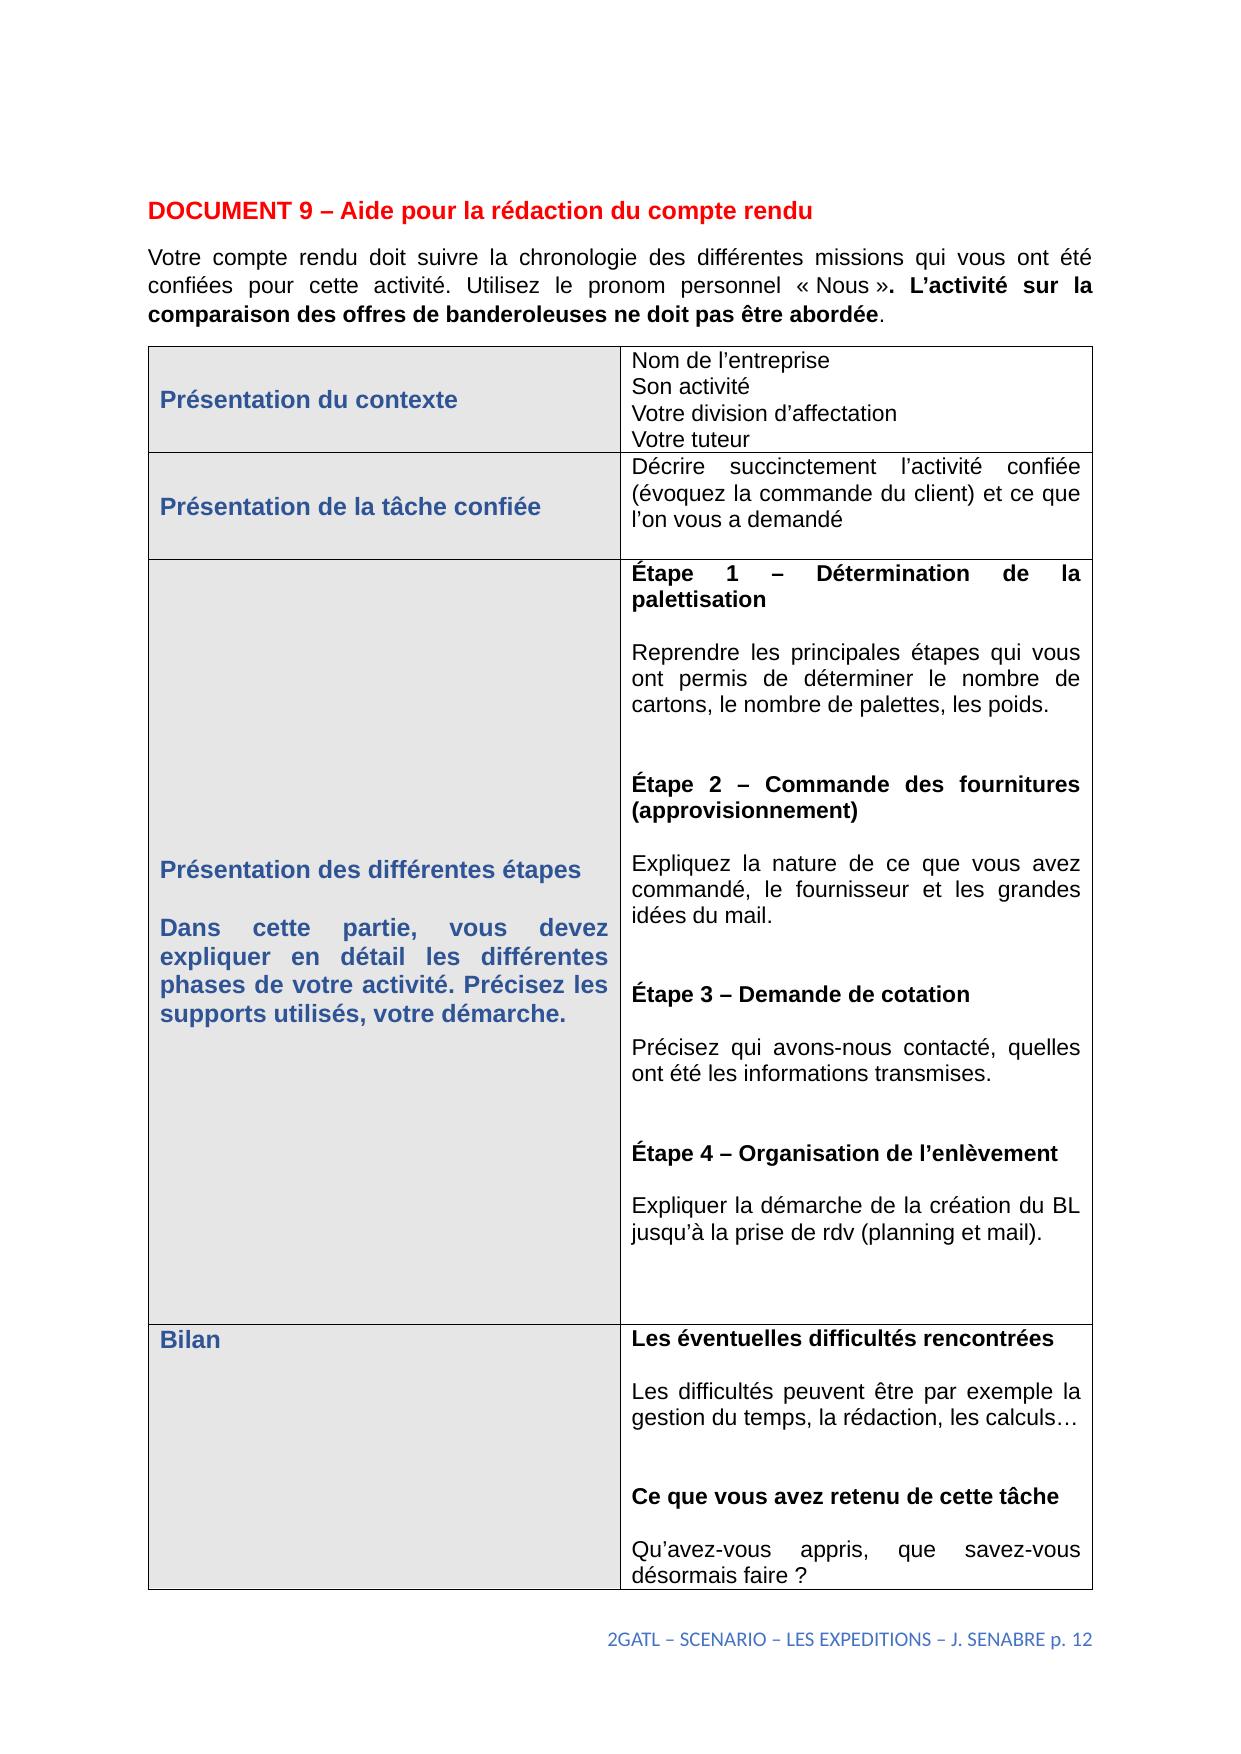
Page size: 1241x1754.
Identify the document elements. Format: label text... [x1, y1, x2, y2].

text DOCUMENT 9 – Aide pour la rédaction du compte rendu [148, 196, 1092, 225]
table_header Nom de l’entreprise Son activité Votre division d’affectation Votre tuteur [621, 347, 1092, 452]
table_cell Présentation des différentes étapes Dans cette partie, vous devez expliquer en détail les différentes phases de votre activité. Précisez les supports utilisés, votre démarche. [149, 560, 620, 1324]
table_cell Présentation de la tâche confiée [149, 453, 620, 559]
table_cell Bilan [149, 1325, 620, 1588]
table_cell Décrire succinctement l’activité confiée (évoquez la commande du client) et ce que l’on vous a demandé [621, 453, 1092, 559]
table_cell Étape 1 – Détermination de la palettisation Reprendre les principales étapes qui vous ont permis de déterminer le nombre de cartons, le nombre de palettes, les poids. Étape 2 – Commande des fournitures (approvisionnement) Expliquez la nature de ce que vous avez commandé, le fournisseur et les grandes idées du mail. Étape 3 – Demande de cotation Précisez qui avons-nous contacté, quelles ont été les informations transmises. Étape 4 – Organisation de l’enlèvement Expliquer la démarche de la création du BL jusqu’à la prise de rdv (planning et mail). [621, 560, 1092, 1324]
table_header Présentation du contexte [149, 347, 620, 452]
text Votre compte rendu doit suivre la chronologie des différentes missions qui vous ont été confiées pour cette activité. Utilisez le pronom personnel « Nous ». L’activité sur la comparaison des offres de banderoleuses ne doit pas être abordée. [148, 244, 1092, 327]
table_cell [621, 1325, 1092, 1588]
